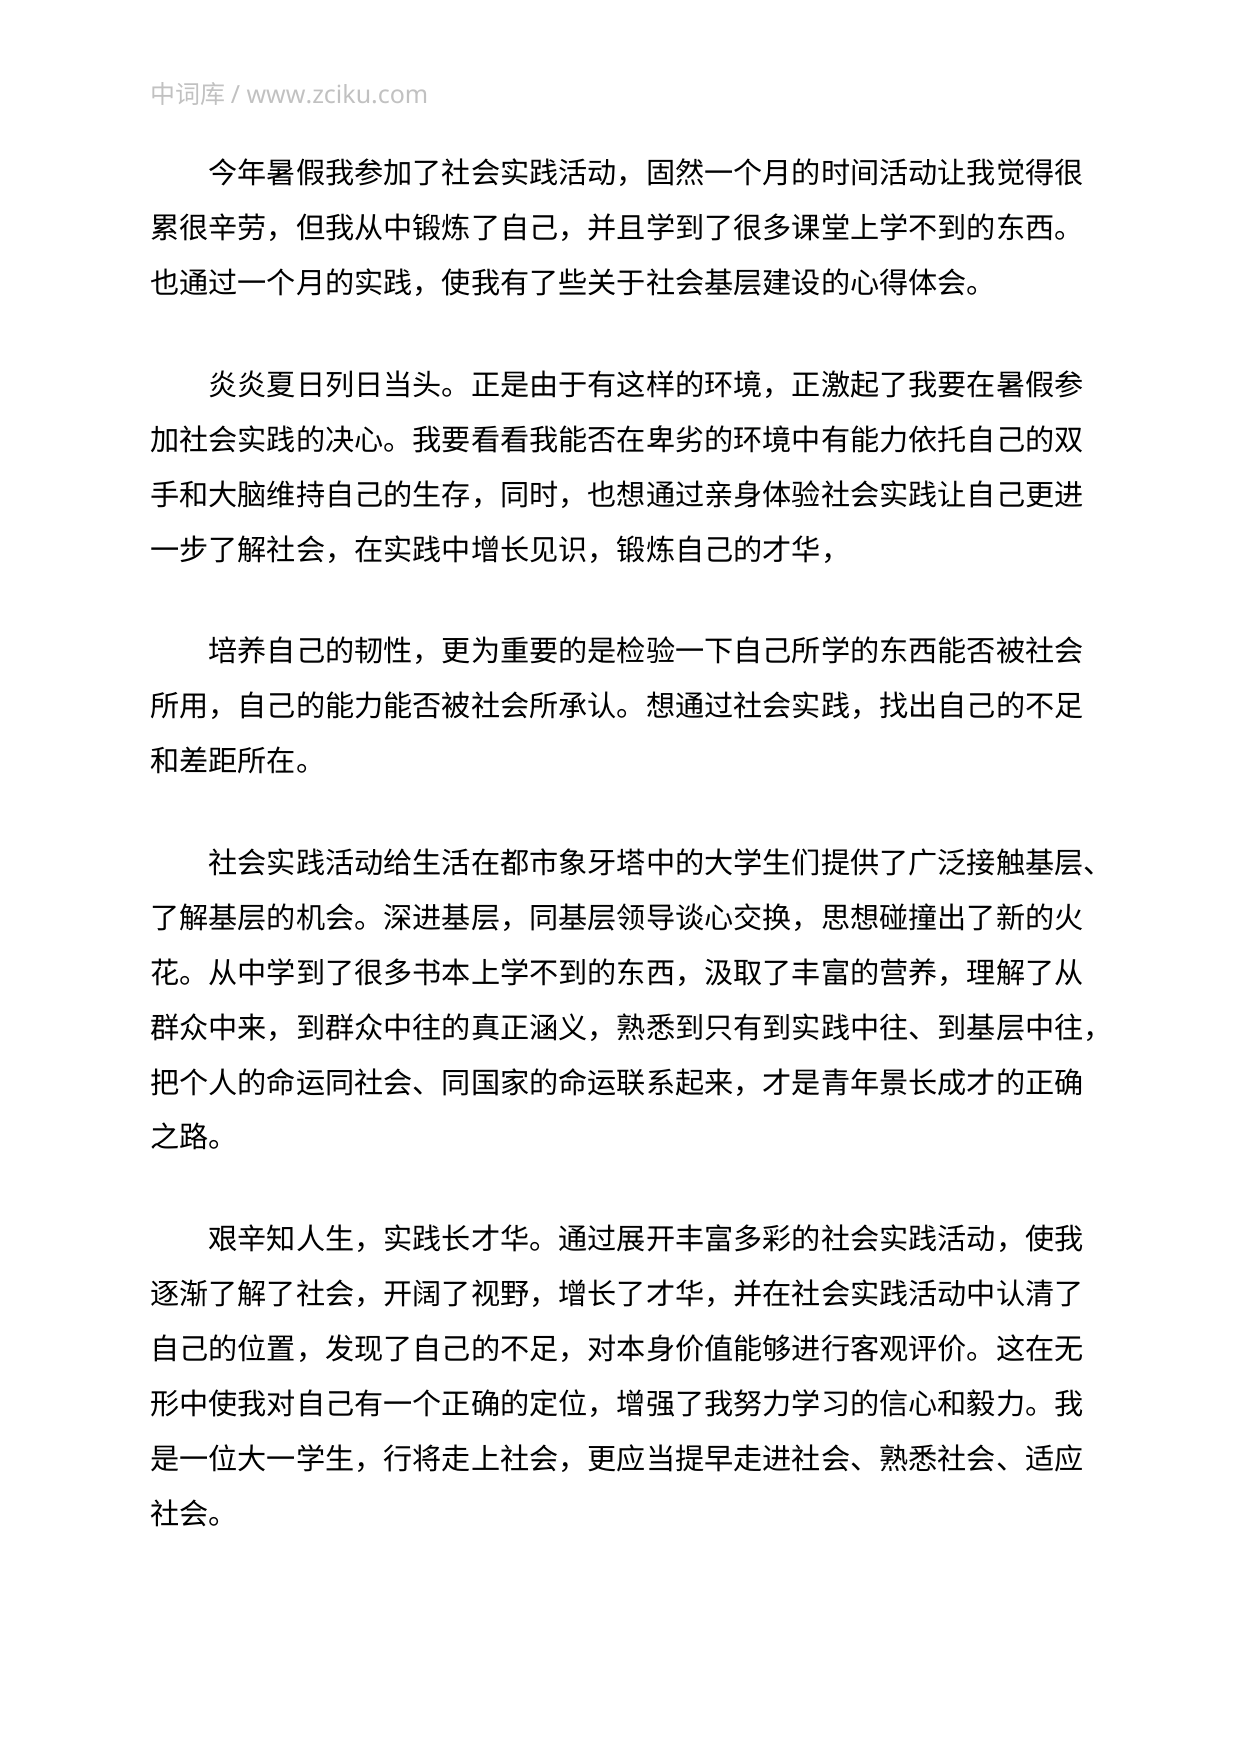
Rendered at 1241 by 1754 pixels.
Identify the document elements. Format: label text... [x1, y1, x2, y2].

text 炎炎夏日列日当头。正是由于有这样的环境，正激起了我要在暑假参加社会实践的决心。我要看看我能否在卑劣的环境中有能力依托自己的双手和大脑维持自己的生存，同时，也想通过亲身体验社会实践让自己更进一步了解社会，在实践中增长见识，锻炼自己的才华， [150, 362, 1090, 568]
text 培养自己的韧性，更为重要的是检验一下自己所学的东西能否被社会所用，自己的能力能否被社会所承认。想通过社会实践，找出自己的不足和差距所在。 [150, 628, 1090, 780]
text 艰辛知人生，实践长才华。通过展开丰富多彩的社会实践活动，使我逐渐了解了社会，开阔了视野，增长了才华，并在社会实践活动中认清了自己的位置，发现了自己的不足，对本身价值能够进行客观评价。这在无形中使我对自己有一个正确的定位，增强了我努力学习的信心和毅力。我是一位大一学生，行将走上社会，更应当提早走进社会、熟悉社会、适应社会。 [150, 1216, 1090, 1533]
text 社会实践活动给生活在都市象牙塔中的大学生们提供了广泛接触基层、了解基层的机会。深进基层，同基层领导谈心交换，思想碰撞出了新的火花。从中学到了很多书本上学不到的东西，汲取了丰富的营养，理解了从群众中来，到群众中往的真正涵义，熟悉到只有到实践中往、到基层中往，把个人的命运同社会、同国家的命运联系起来，才是青年景长成才的正确之路。 [150, 839, 1090, 1156]
text 今年暑假我参加了社会实践活动，固然一个月的时间活动让我觉得很累很辛劳，但我从中锻炼了自己，并且学到了很多课堂上学不到的东西。也通过一个月的实践，使我有了些关于社会基层建设的心得体会。 [150, 150, 1090, 302]
